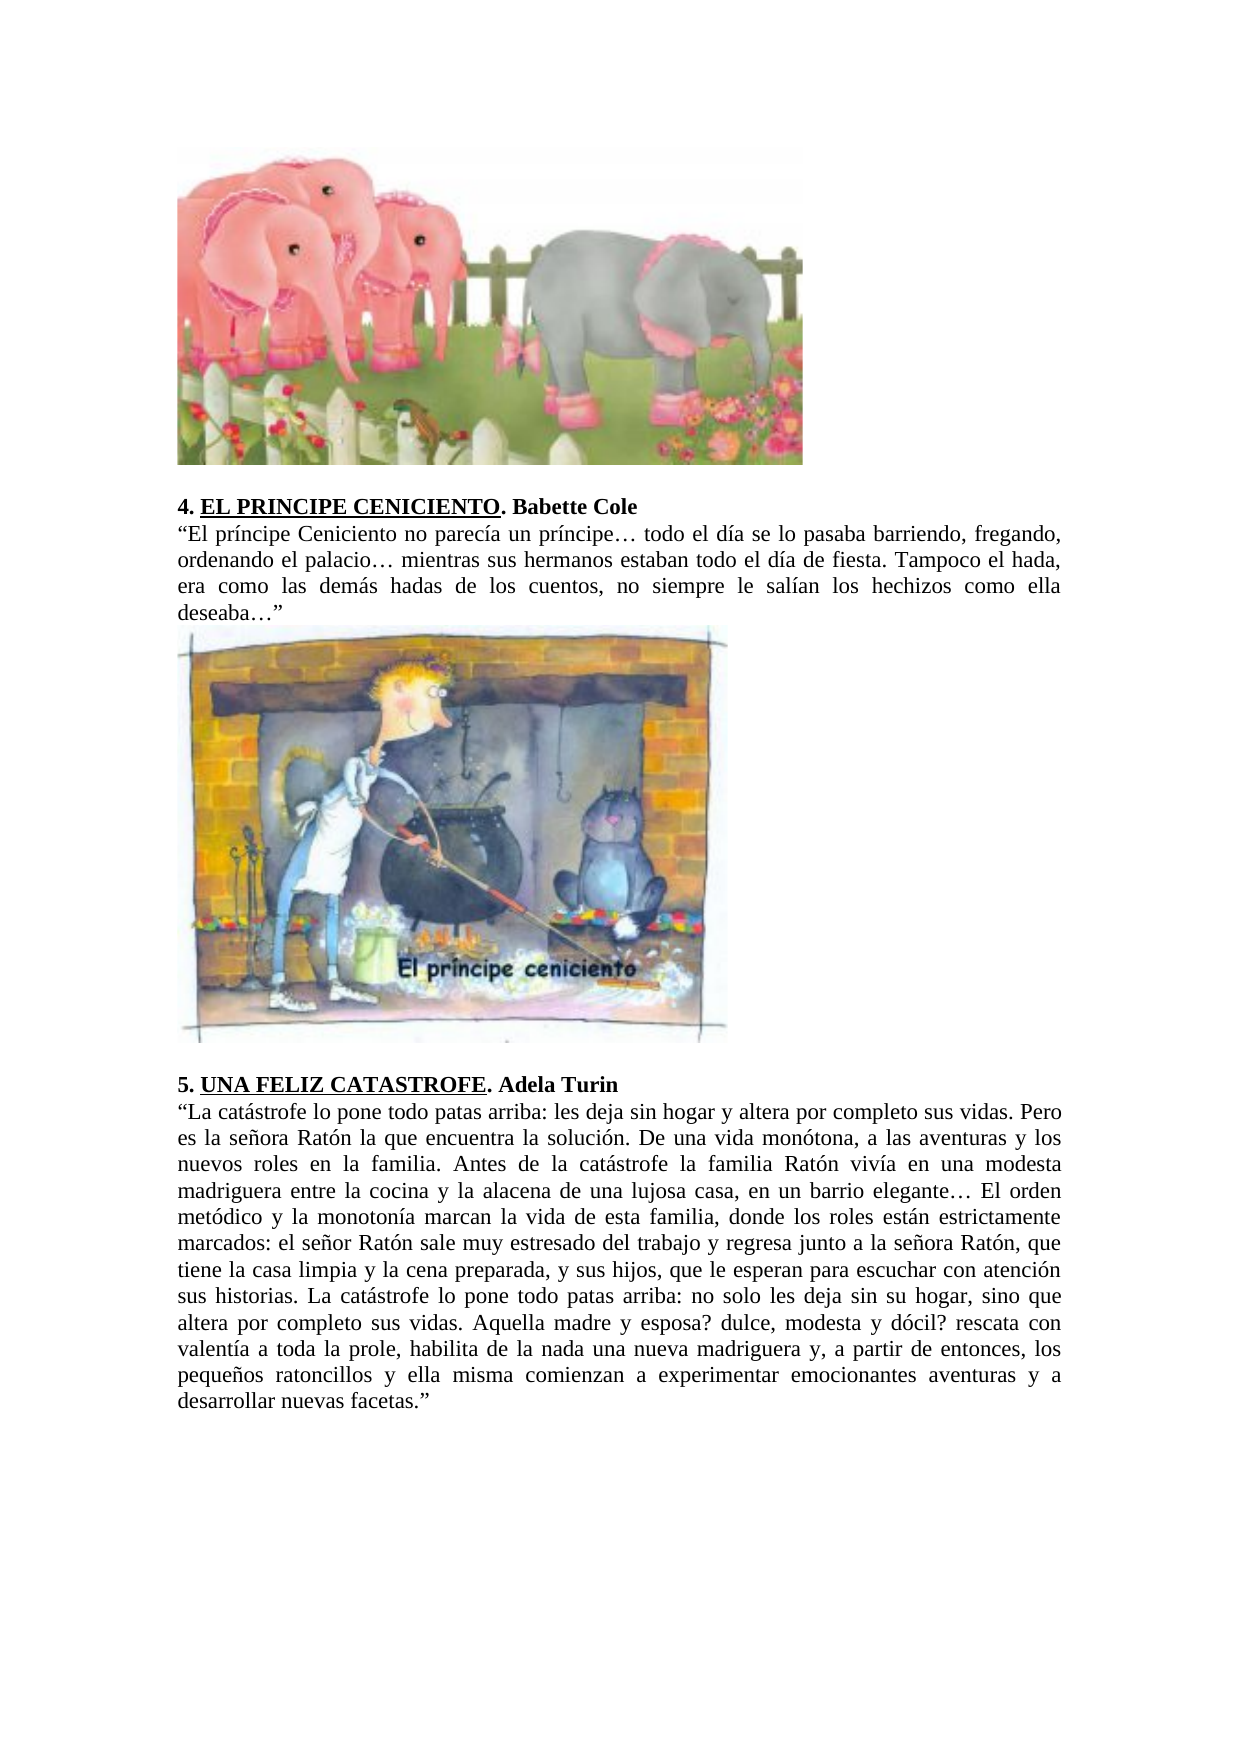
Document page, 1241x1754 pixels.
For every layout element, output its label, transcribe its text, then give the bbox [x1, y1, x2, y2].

picture [177, 625, 728, 1043]
text 4. EL PRINCIPE CENICIENTO. Babette Cole [177, 493, 1063, 520]
text “El príncipe Ceniciento no parecía un príncipe… todo el día se lo pasaba barriendo, fregando, ordenando el palacio… mientras sus hermanos estaban todo el día de fiesta. Tampoco el hada, era como las demás hadas de los cuentos, no siempre le salían los hechizos como ella deseaba…” [177, 520, 1063, 625]
text 5. UNA FELIZ CATASTROFE. Adela Turin [177, 1071, 1063, 1098]
text “La catástrofe lo pone todo patas arriba: les deja sin hogar y altera por completo sus vidas. Pero es la señora Ratón la que encuentra la solución. De una vida monótona, a las aventuras y los nuevos roles en la familia. Antes de la catástrofe la familia Ratón vivía en una modesta madriguera entre la cocina y la alacena de una lujosa casa, en un barrio elegante… El orden metódico y la monotonía marcan la vida de esta familia, donde los roles están estrictamente marcados: el señor Ratón sale muy estresado del trabajo y regresa junto a la señora Ratón, que tiene la casa limpia y la cena preparada, y sus hijos, que le esperan para escuchar con atención sus historias. La catástrofe lo pone todo patas arriba: no solo les deja sin su hogar, sino que altera por completo sus vidas. Aquella madre y esposa? dulce, modesta y dócil? rescata con valentía a toda la prole, habilita de la nada una nueva madriguera y, a partir de entonces, los pequeños ratoncillos y ella misma comienzan a experimentar emocionantes aventuras y a desarrollar nuevas facetas.” [177, 1098, 1063, 1414]
picture [177, 147, 803, 465]
